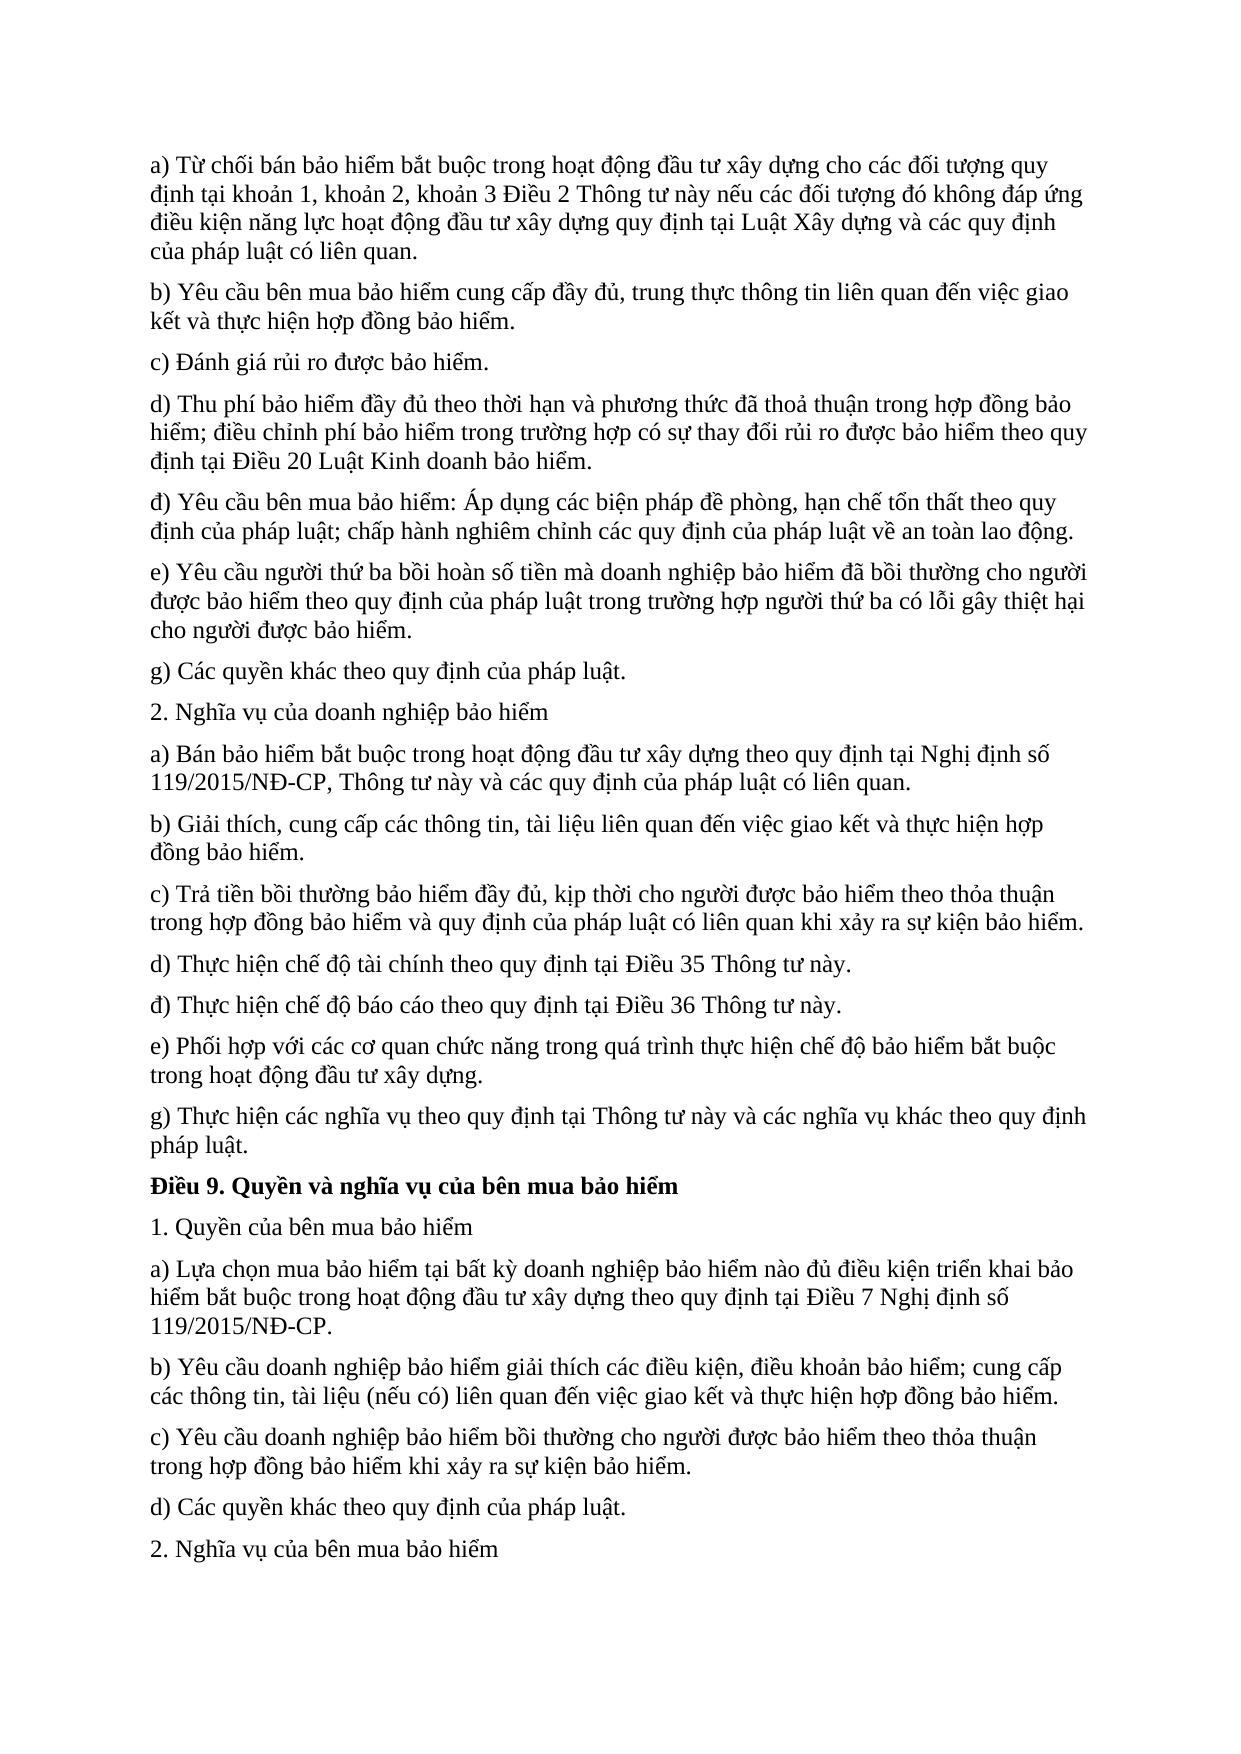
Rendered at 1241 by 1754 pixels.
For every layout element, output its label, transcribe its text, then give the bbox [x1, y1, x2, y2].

text d) Các quyền khác theo quy định của pháp luật. [150, 1492, 1090, 1521]
text Điều 9. Quyền và nghĩa vụ của bên mua bảo hiểm [150, 1171, 1090, 1200]
text e) Yêu cầu người thứ ba bồi hoàn số tiền mà doanh nghiệp bảo hiểm đã bồi thường cho người được bảo hiểm theo quy định của pháp luật trong trường hợp người thứ ba có lỗi gây thiệt hại cho người được bảo hiểm. [150, 557, 1090, 644]
text đ) Thực hiện chế độ báo cáo theo quy định tại Điều 36 Thông tư này. [150, 990, 1090, 1019]
text g) Các quyền khác theo quy định của pháp luật. [150, 656, 1090, 685]
text e) Phối hợp với các cơ quan chức năng trong quá trình thực hiện chế độ bảo hiểm bắt buộc trong hoạt động đầu tư xây dựng. [150, 1031, 1090, 1089]
text c) Trả tiền bồi thường bảo hiểm đầy đủ, kịp thời cho người được bảo hiểm theo thỏa thuận trong hợp đồng bảo hiểm và quy định của pháp luật có liên quan khi xảy ra sự kiện bảo hiểm. [150, 879, 1090, 936]
text 1. Quyền của bên mua bảo hiểm [150, 1212, 1090, 1241]
text b) Giải thích, cung cấp các thông tin, tài liệu liên quan đến việc giao kết và thực hiện hợp đồng bảo hiểm. [150, 809, 1090, 866]
text 2. Nghĩa vụ của doanh nghiệp bảo hiểm [150, 697, 1090, 726]
text 2. Nghĩa vụ của bên mua bảo hiểm [150, 1534, 1090, 1562]
text d) Thực hiện chế độ tài chính theo quy định tại Điều 35 Thông tư này. [150, 949, 1090, 977]
text b) Yêu cầu doanh nghiệp bảo hiểm giải thích các điều kiện, điều khoản bảo hiểm; cung cấp các thông tin, tài liệu (nếu có) liên quan đến việc giao kết và thực hiện hợp đồng bảo hiểm. [150, 1352, 1090, 1410]
text a) Bán bảo hiểm bắt buộc trong hoạt động đầu tư xây dựng theo quy định tại Nghị định số 119/2015/NĐ-CP, Thông tư này và các quy định của pháp luật có liên quan. [150, 739, 1090, 796]
text a) Lựa chọn mua bảo hiểm tại bất kỳ doanh nghiệp bảo hiểm nào đủ điều kiện triển khai bảo hiểm bắt buộc trong hoạt động đầu tư xây dựng theo quy định tại Điều 7 Nghị định số 119/2015/NĐ-CP. [150, 1254, 1090, 1340]
text đ) Yêu cầu bên mua bảo hiểm: Áp dụng các biện pháp đề phòng, hạn chế tổn thất theo quy định của pháp luật; chấp hành nghiêm chỉnh các quy định của pháp luật về an toàn lao động. [150, 487, 1090, 545]
text a) Từ chối bán bảo hiểm bắt buộc trong hoạt động đầu tư xây dựng cho các đối tượng quy định tại khoản 1, khoản 2, khoản 3 Điều 2 Thông tư này nếu các đối tượng đó không đáp ứng điều kiện năng lực hoạt động đầu tư xây dựng quy định tại Luật Xây dựng và các quy định của pháp luật có liên quan. [150, 150, 1090, 265]
text c) Yêu cầu doanh nghiệp bảo hiểm bồi thường cho người được bảo hiểm theo thỏa thuận trong hợp đồng bảo hiểm khi xảy ra sự kiện bảo hiểm. [150, 1422, 1090, 1480]
text b) Yêu cầu bên mua bảo hiểm cung cấp đầy đủ, trung thực thông tin liên quan đến việc giao kết và thực hiện hợp đồng bảo hiểm. [150, 277, 1090, 335]
text g) Thực hiện các nghĩa vụ theo quy định tại Thông tư này và các nghĩa vụ khác theo quy định pháp luật. [150, 1101, 1090, 1159]
text d) Thu phí bảo hiểm đầy đủ theo thời hạn và phương thức đã thoả thuận trong hợp đồng bảo hiểm; điều chỉnh phí bảo hiểm trong trường hợp có sự thay đổi rủi ro được bảo hiểm theo quy định tại Điều 20 Luật Kinh doanh bảo hiểm. [150, 389, 1090, 475]
text c) Đánh giá rủi ro được bảo hiểm. [150, 347, 1090, 376]
